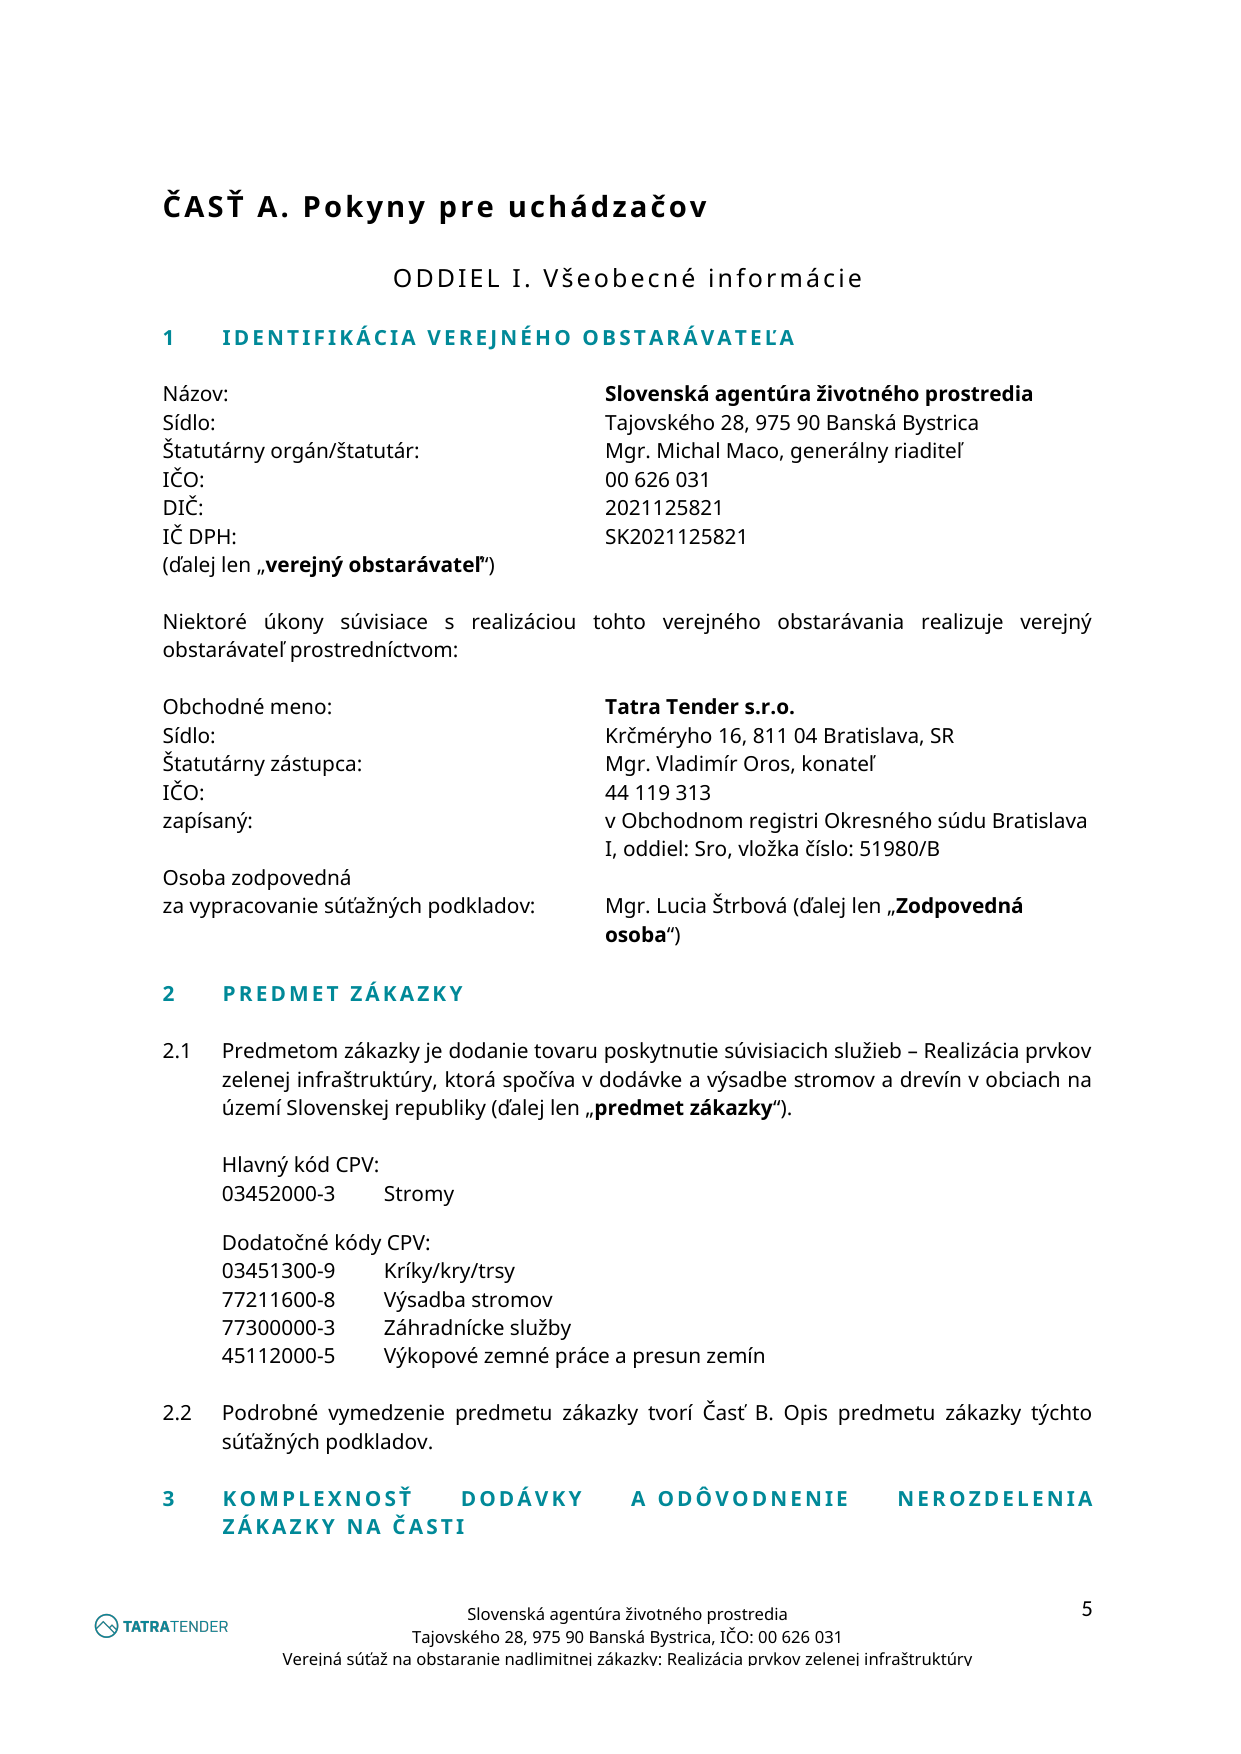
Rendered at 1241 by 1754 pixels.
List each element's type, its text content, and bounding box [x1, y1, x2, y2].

subtitle za vypracovanie súťažných podkladov: Mgr. Lucia Štrbová (ďalej len „Zodpovedná osoba“) [162, 891, 1093, 948]
subtitle Sídlo: Tajovského 28, 975 90 Banská Bystrica [162, 408, 1108, 436]
subtitle DIČ: 2021125821 [162, 493, 1108, 522]
subtitle Predmetom zákazky je dodanie tovaru poskytnutie súvisiacich služieb – Realizácia prvkov zelenej infraštruktúry, ktorá spočíva v dodávke a výsadbe stromov a drevín v obciach na území Slovenskej republiky (ďalej len „predmet zákazky“). [162, 1036, 1093, 1122]
subtitle IČO: 00 626 031 [162, 465, 1108, 493]
text ODDIEL I. Všeobecné informácie [162, 260, 1093, 294]
subtitle Niektoré úkony súvisiace s realizáciou tohto verejného obstarávania realizuje verejný obstarávateľ prostredníctvom: [162, 607, 1093, 664]
subtitle Štatutárny zástupca: Mgr. Vladimír Oros, konateľ [162, 749, 1093, 778]
picture [92, 1602, 239, 1647]
subtitle IČ DPH: SK2021125821 [162, 522, 1108, 550]
subtitle Obchodné meno: Tatra Tender s.r.o. [162, 692, 1093, 721]
text Identifikácia verejného obstarávateľa [162, 323, 1093, 351]
subtitle Štatutárny orgán/štatutár: Mgr. Michal Maco, generálny riaditeľ [162, 436, 1108, 465]
text 77300000-3 Záhradnícke služby [162, 1313, 1093, 1342]
text 45112000-5 Výkopové zemné práce a presun zemín [162, 1342, 1093, 1370]
subtitle (ďalej len „verejný obstarávateľ“) [162, 550, 1093, 579]
subtitle Dodatočné kódy CPV: [222, 1228, 1093, 1256]
text Predmet zákazky [162, 979, 1093, 1008]
subtitle Podrobné vymedzenie predmetu zákazky tvorí Časť B. Opis predmetu zákazky týchto súťažných podkladov. [162, 1398, 1093, 1455]
subtitle Názov: Slovenská agentúra životného prostredia [162, 379, 1108, 408]
text 03451300-9 Kríky/kry/trsy [162, 1256, 1093, 1285]
subtitle zapísaný: v Obchodnom registri Okresného súdu Bratislava I, oddiel: Sro, vložka číslo: 51980/B [162, 806, 1093, 863]
text Komplexnosť dodávky a odôvodnenie nerozdelenia zákazky na časti [162, 1484, 1093, 1541]
subtitle Hlavný kód CPV: [222, 1150, 1093, 1179]
subtitle IČO: 44 119 313 [162, 778, 1093, 806]
text ČASŤ A. Pokyny pre uchádzačov [162, 186, 1093, 226]
subtitle Sídlo: Krčméryho 16, 811 04 Bratislava, SR [162, 721, 1093, 749]
text 03452000-3 Stromy [162, 1179, 1093, 1207]
subtitle Osoba zodpovedná [162, 863, 1093, 891]
text 77211600-8 Výsadba stromov [162, 1285, 1093, 1313]
